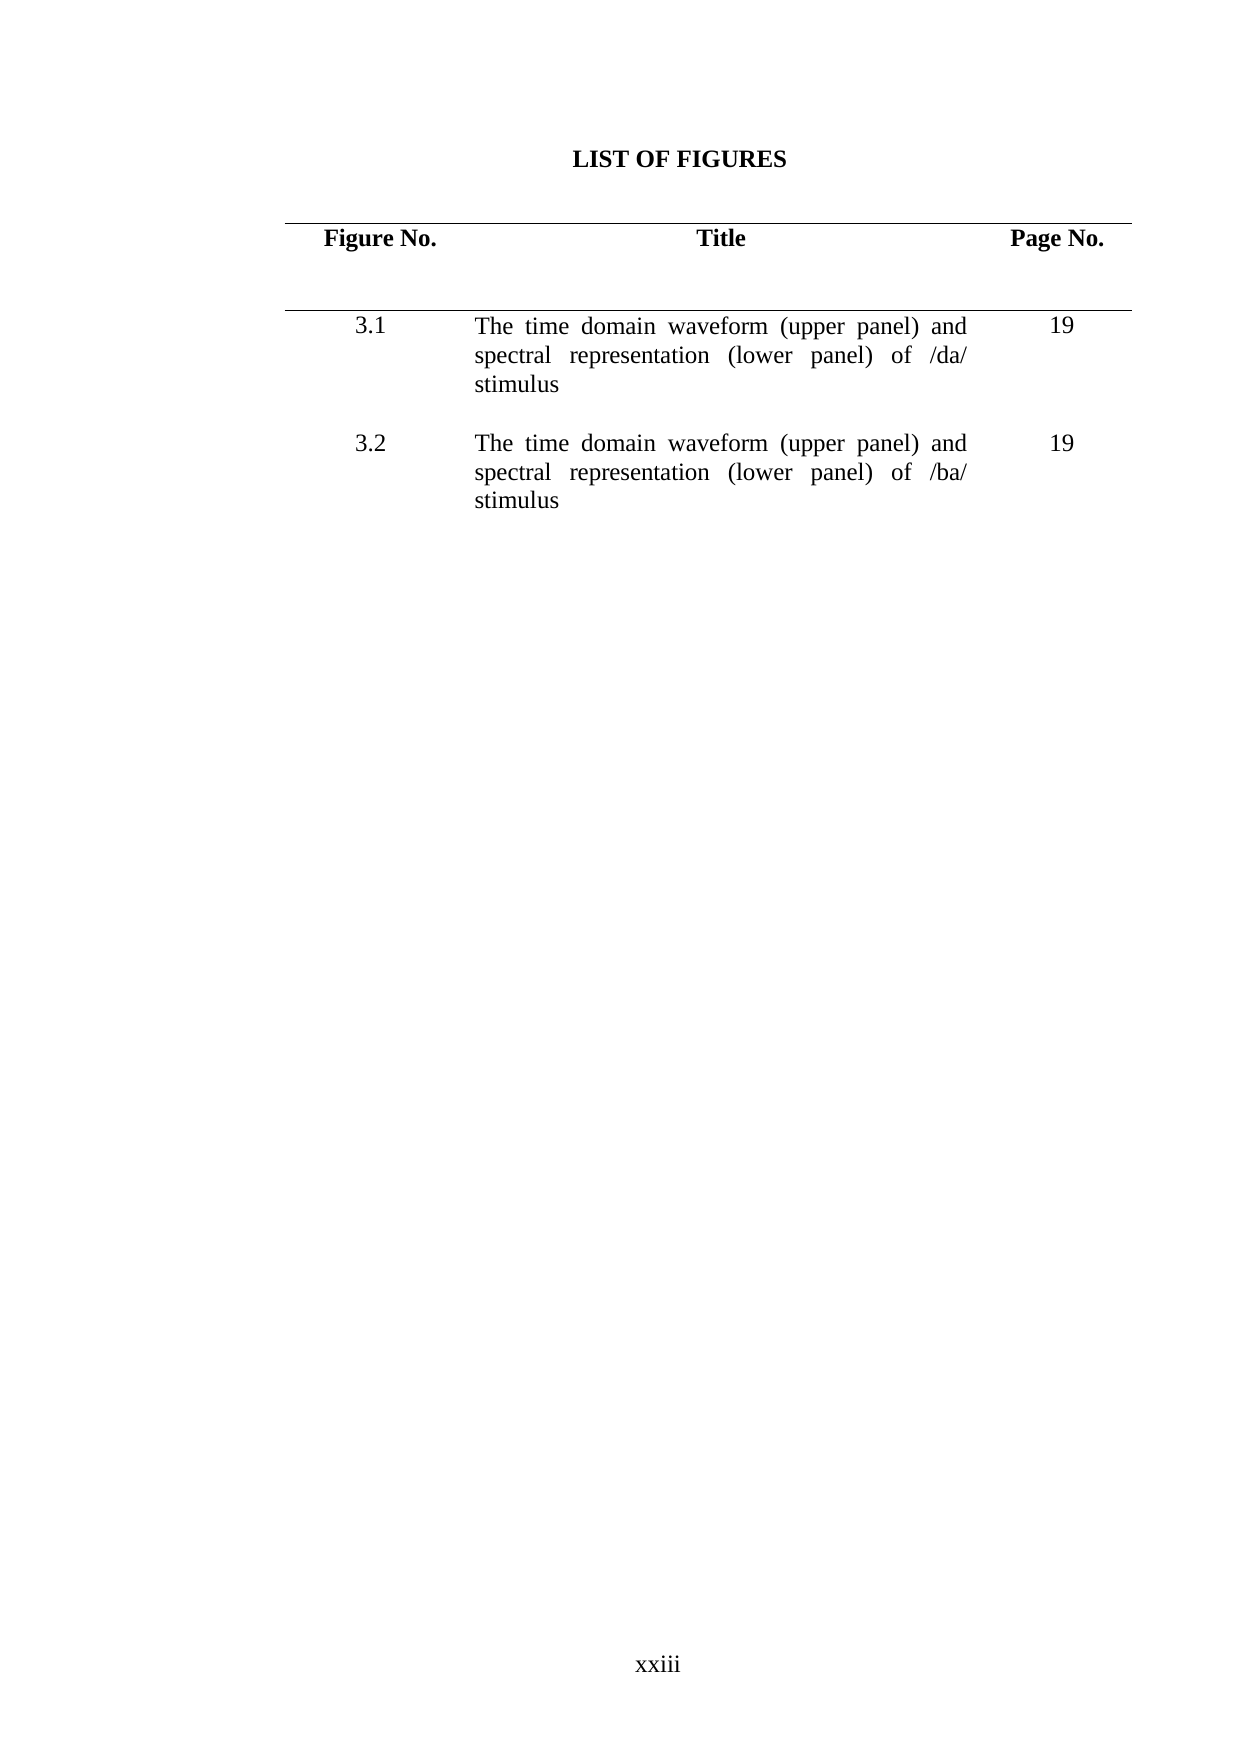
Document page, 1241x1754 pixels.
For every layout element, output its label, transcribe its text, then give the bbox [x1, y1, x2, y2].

table_cell 19 [989, 311, 1132, 413]
subtitle LIST OF FIGURES [568, 144, 792, 172]
table_cell 3.1 [285, 311, 456, 413]
table_header Figure No. [285, 224, 456, 310]
table_cell 3.2 [285, 413, 456, 530]
table_header Title [456, 224, 989, 310]
table_cell The time domain waveform (upper panel) and spectral representation (lower panel) of /da/ stimulus [456, 311, 989, 413]
table_cell The time domain waveform (upper panel) and spectral representation (lower panel) of /ba/ stimulus [456, 413, 989, 530]
table_cell 19 [989, 413, 1132, 530]
table_header Page No. [989, 224, 1132, 310]
